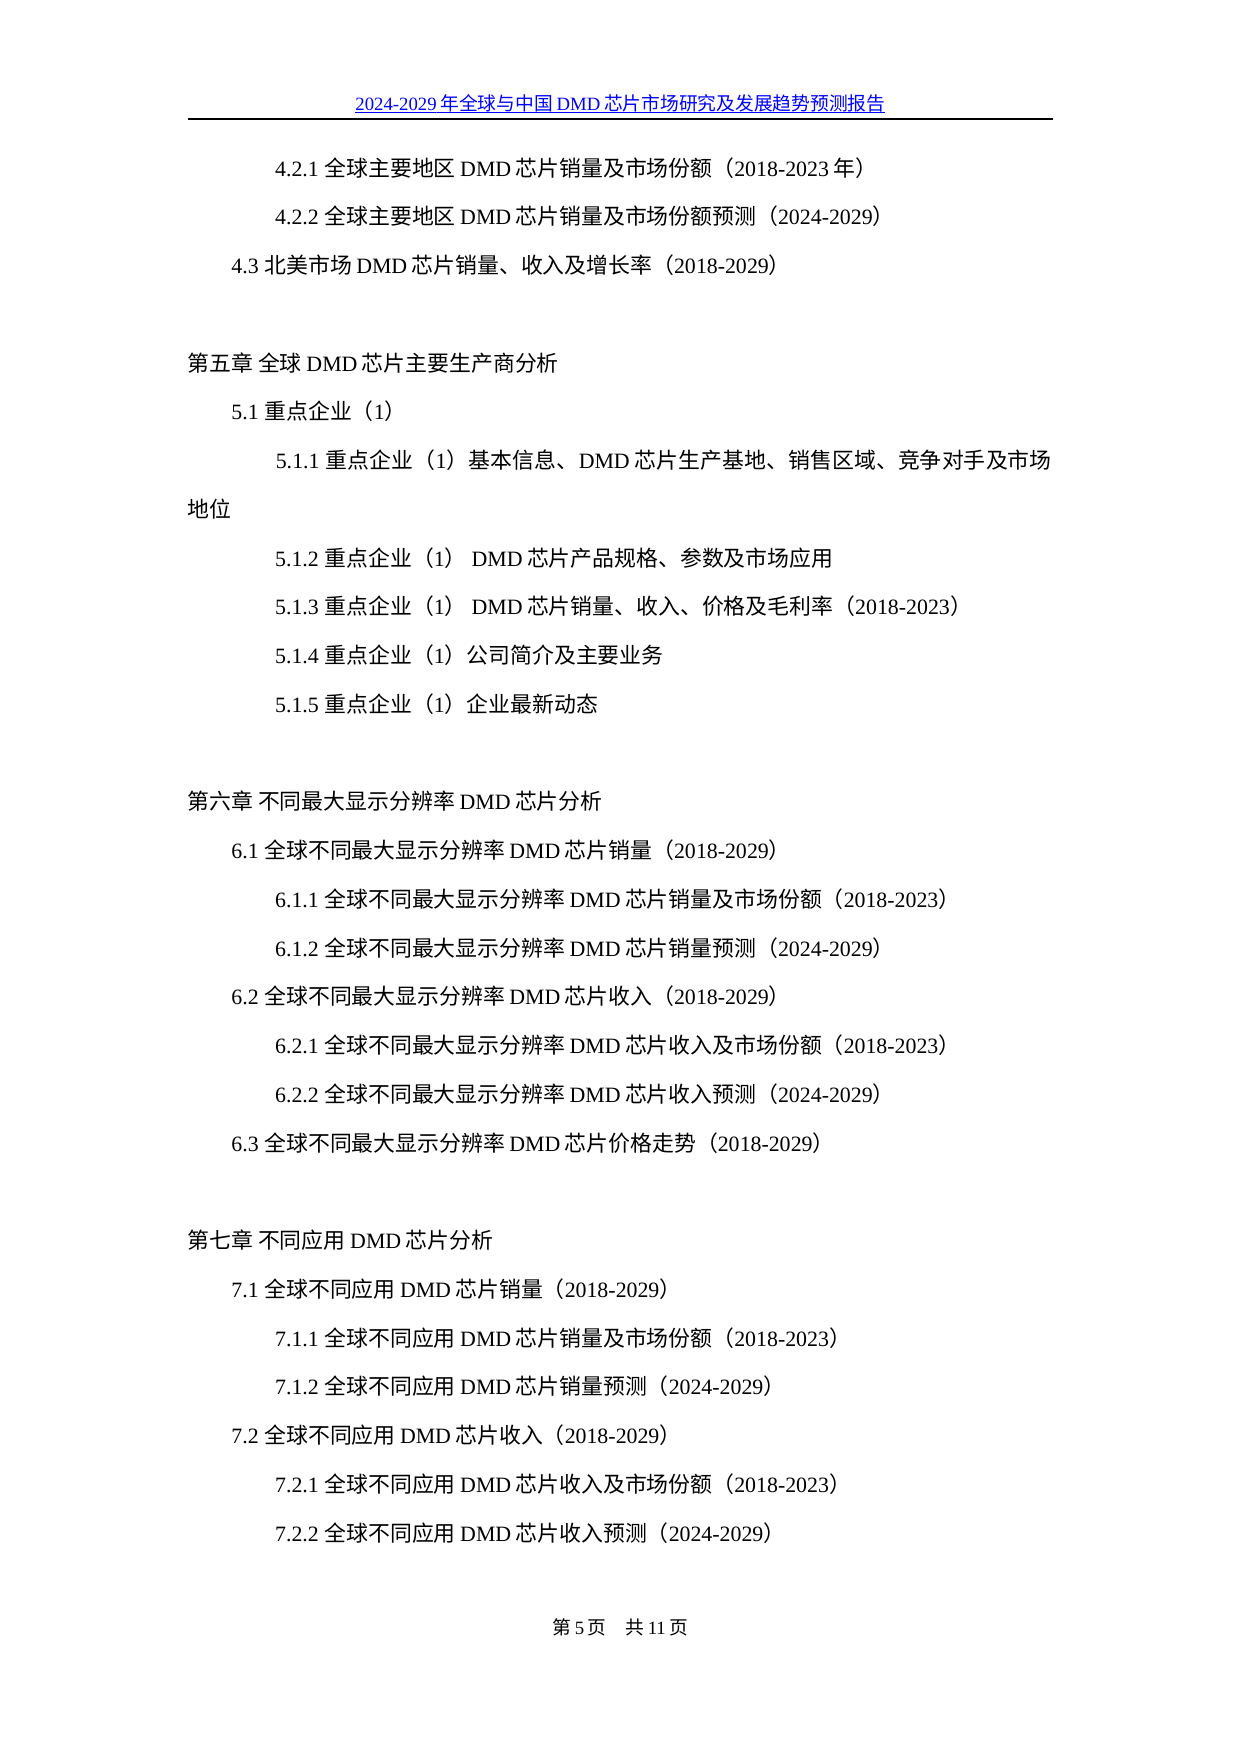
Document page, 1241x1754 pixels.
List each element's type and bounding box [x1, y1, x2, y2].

text [187, 150, 1053, 1548]
